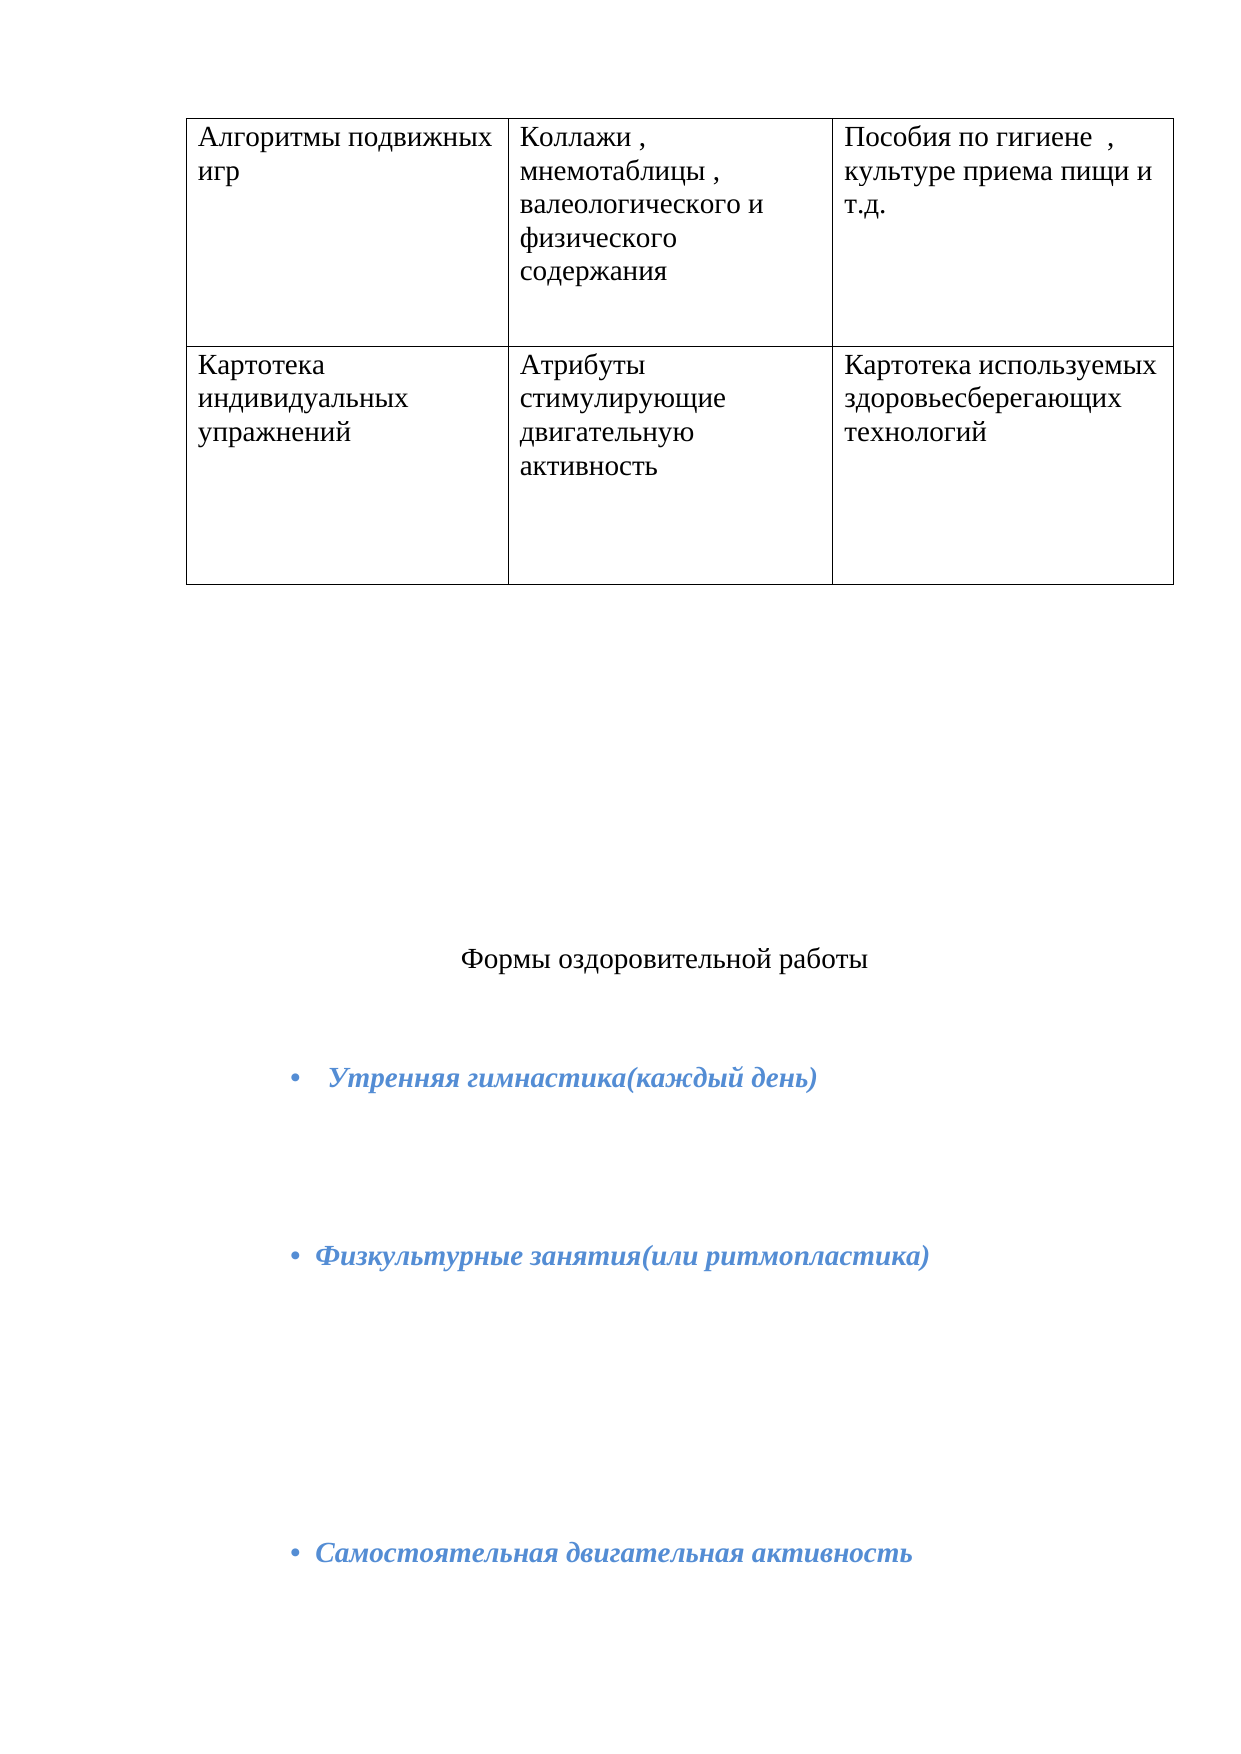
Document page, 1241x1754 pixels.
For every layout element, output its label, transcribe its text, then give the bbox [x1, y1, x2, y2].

table_cell Коллажи , мнемотаблицы , валеологического и физического содержания [509, 119, 832, 346]
table_cell Картотека индивидуальных упражнений [187, 347, 508, 584]
table_cell Пособия по гигиене , культуре приема пищи и т.д. [833, 119, 1173, 346]
list Утренняя гимнастика(каждый день) [290, 1060, 1152, 1094]
text Формы оздоровительной работы [177, 942, 1152, 975]
table_cell Атрибуты стимулирующие двигательную активность [509, 347, 832, 584]
table_cell Картотека используемых здоровьесберегающих технологий [833, 347, 1173, 584]
table_cell Алгоритмы подвижных игр [187, 119, 508, 346]
list Самостоятельная двигательная активность [290, 1535, 1152, 1569]
list Физкультурные занятия(или ритмопластика) [290, 1238, 1152, 1272]
